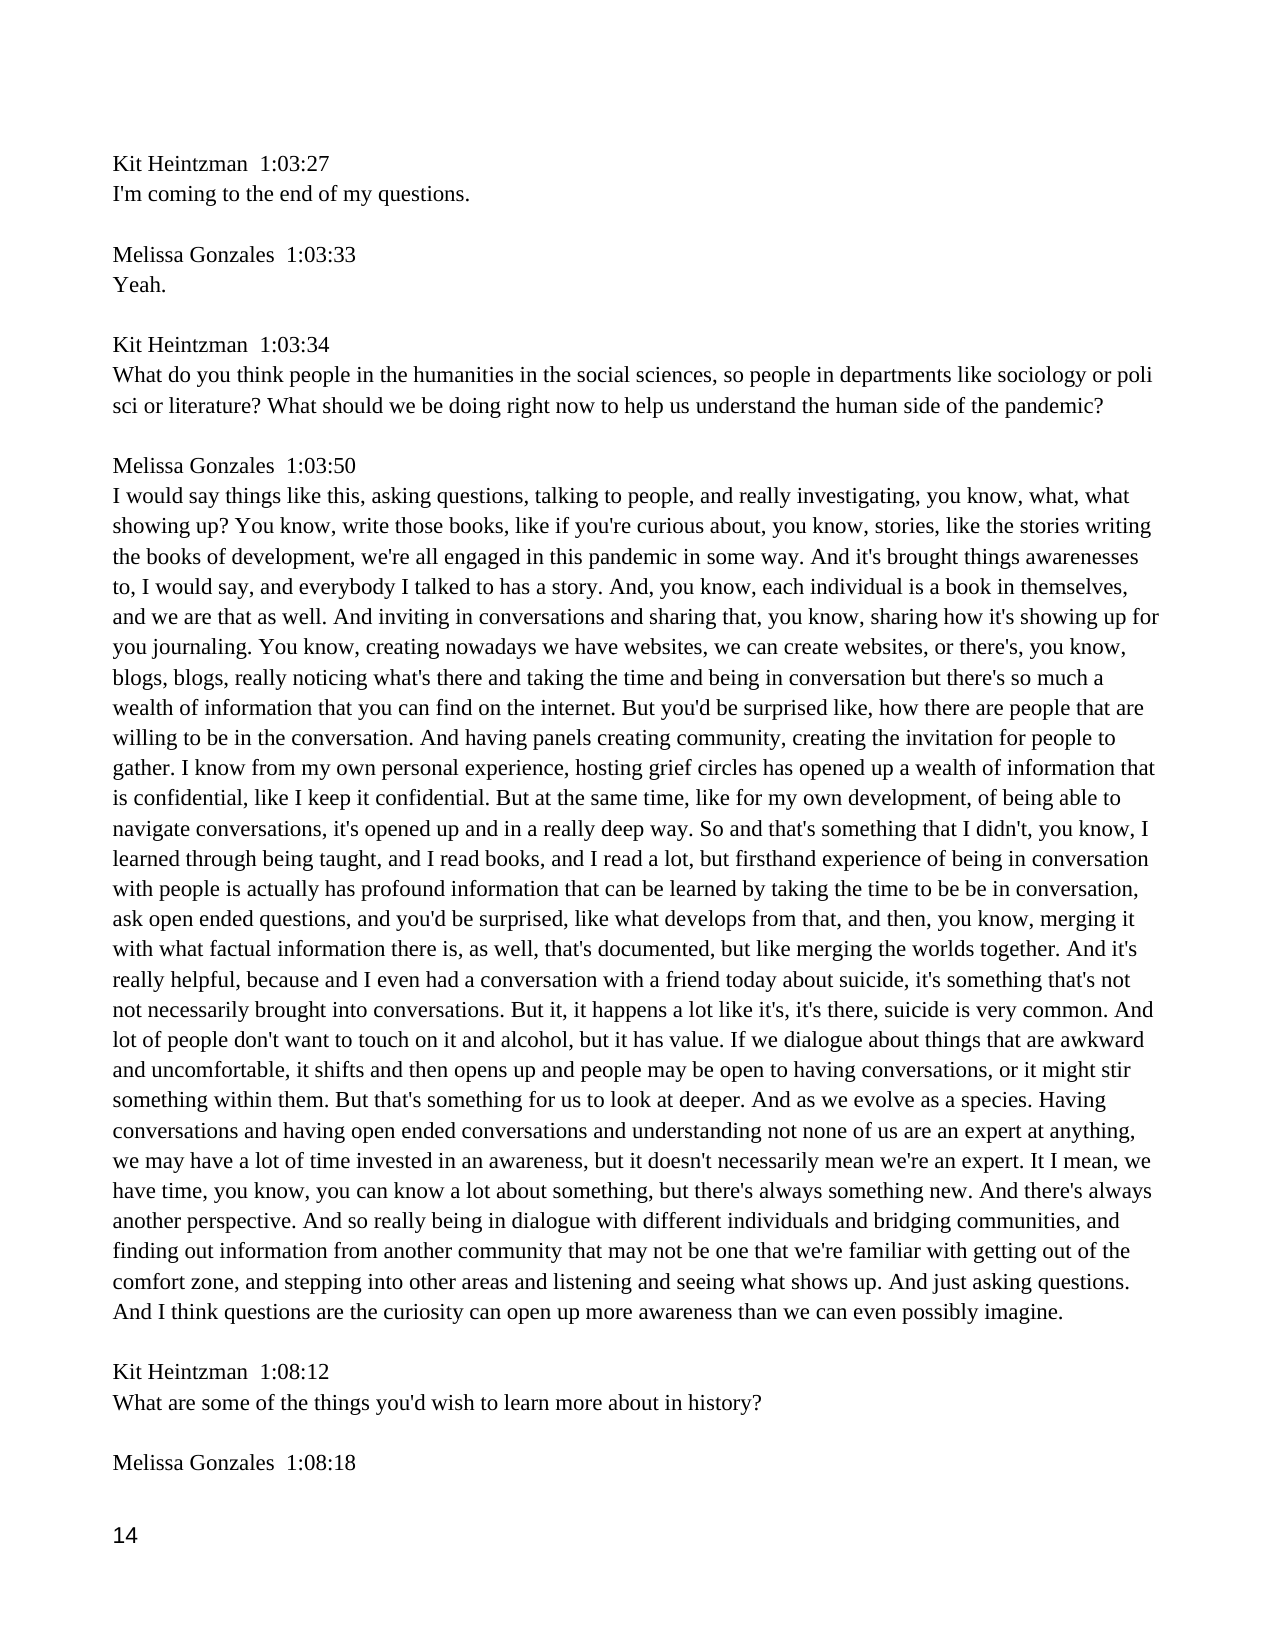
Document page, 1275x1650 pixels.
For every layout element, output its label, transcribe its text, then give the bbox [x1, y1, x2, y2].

text Melissa Gonzales 1:03:50 [112, 452, 1162, 478]
text Yeah. [112, 271, 1162, 297]
text I'm coming to the end of my questions. [112, 180, 1162, 207]
text Melissa Gonzales 1:08:18 [112, 1449, 1162, 1475]
text What are some of the things you'd wish to learn more about in history? [112, 1388, 1162, 1415]
text I would say things like this, asking questions, talking to people, and really investigating, you know, what, what showing up? You know, write those books, like if you're curious about, you know, stories, like the stories writing the books of development, we're all engaged in this pandemic in some way. And it's brought things awarenesses to, I would say, and everybody I talked to has a story. And, you know, each individual is a book in themselves, and we are that as well. And inviting in conversations and sharing that, you know, sharing how it's showing up for you journaling. You know, creating nowadays we have websites, we can create websites, or there's, you know, blogs, blogs, really noticing what's there and taking the time and being in conversation but there's so much a wealth of information that you can find on the internet. But you'd be surprised like, how there are people that are willing to be in the conversation. And having panels creating community, creating the invitation for people to gather. I know from my own personal experience, hosting grief circles has opened up a wealth of information that is confidential, like I keep it confidential. But at the same time, like for my own development, of being able to navigate conversations, it's opened up and in a really deep way. So and that's something that I didn't, you know, I learned through being taught, and I read books, and I read a lot, but firsthand experience of being in conversation with people is actually has profound information that can be learned by taking the time to be be in conversation, ask open ended questions, and you'd be surprised, like what develops from that, and then, you know, merging it with what factual information there is, as well, that's documented, but like merging the worlds together. And it's really helpful, because and I even had a conversation with a friend today about suicide, it's something that's not not necessarily brought into conversations. But it, it happens a lot like it's, it's there, suicide is very common. And lot of people don't want to touch on it and alcohol, but it has value. If we dialogue about things that are awkward and uncomfortable, it shifts and then opens up and people may be open to having conversations, or it might stir something within them. But that's something for us to look at deeper. And as we evolve as a species. Having conversations and having open ended conversations and understanding not none of us are an expert at anything, we may have a lot of time invested in an awareness, but it doesn't necessarily mean we're an expert. It I mean, we have time, you know, you can know a lot about something, but there's always something new. And there's always another perspective. And so really being in dialogue with different individuals and bridging communities, and finding out information from another community that may not be one that we're familiar with getting out of the comfort zone, and stepping into other areas and listening and seeing what shows up. And just asking questions. And I think questions are the curiosity can open up more awareness than we can even possibly imagine. [112, 482, 1162, 1324]
text Kit Heintzman 1:03:27 [112, 150, 1162, 176]
text Melissa Gonzales 1:03:33 [112, 241, 1162, 267]
text What do you think people in the humanities in the social sciences, so people in departments like sociology or poli sci or literature? What should we be doing right now to help us understand the human side of the pandemic? [112, 361, 1162, 418]
text Kit Heintzman 1:08:12 [112, 1358, 1162, 1385]
text Kit Heintzman 1:03:34 [112, 331, 1162, 358]
